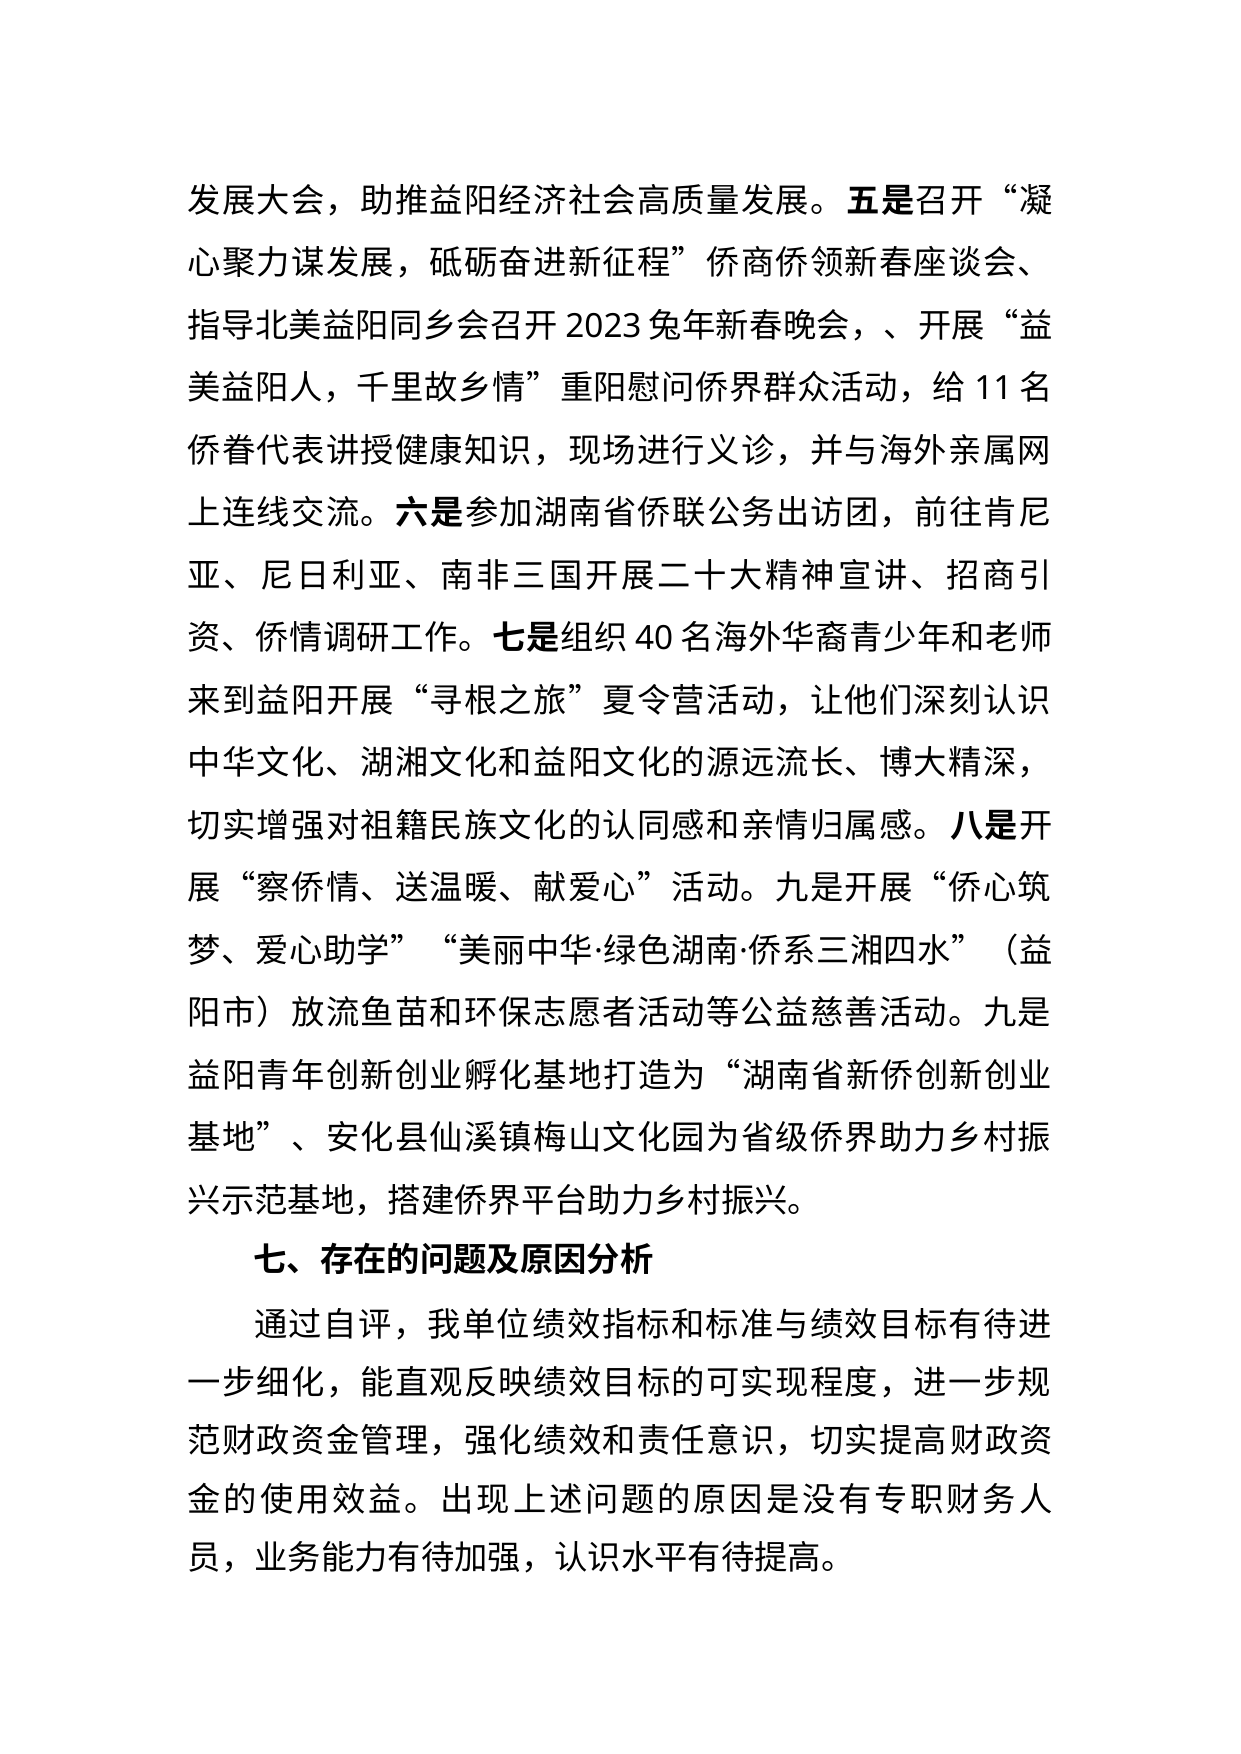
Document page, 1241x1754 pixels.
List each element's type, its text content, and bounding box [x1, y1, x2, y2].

list 存在的问题及原因分析 [187, 1224, 1053, 1289]
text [187, 162, 1053, 1224]
text 通过自评，我单位绩效指标和标准与绩效目标有待进一步细化，能直观反映绩效目标的可实现程度，进一步规范财政资金管理，强化绩效和责任意识，切实提高财政资金的使用效益。出现上述问题的原因是没有专职财务人员，业务能力有待加强，认识水平有待提高。 [187, 1289, 1053, 1581]
